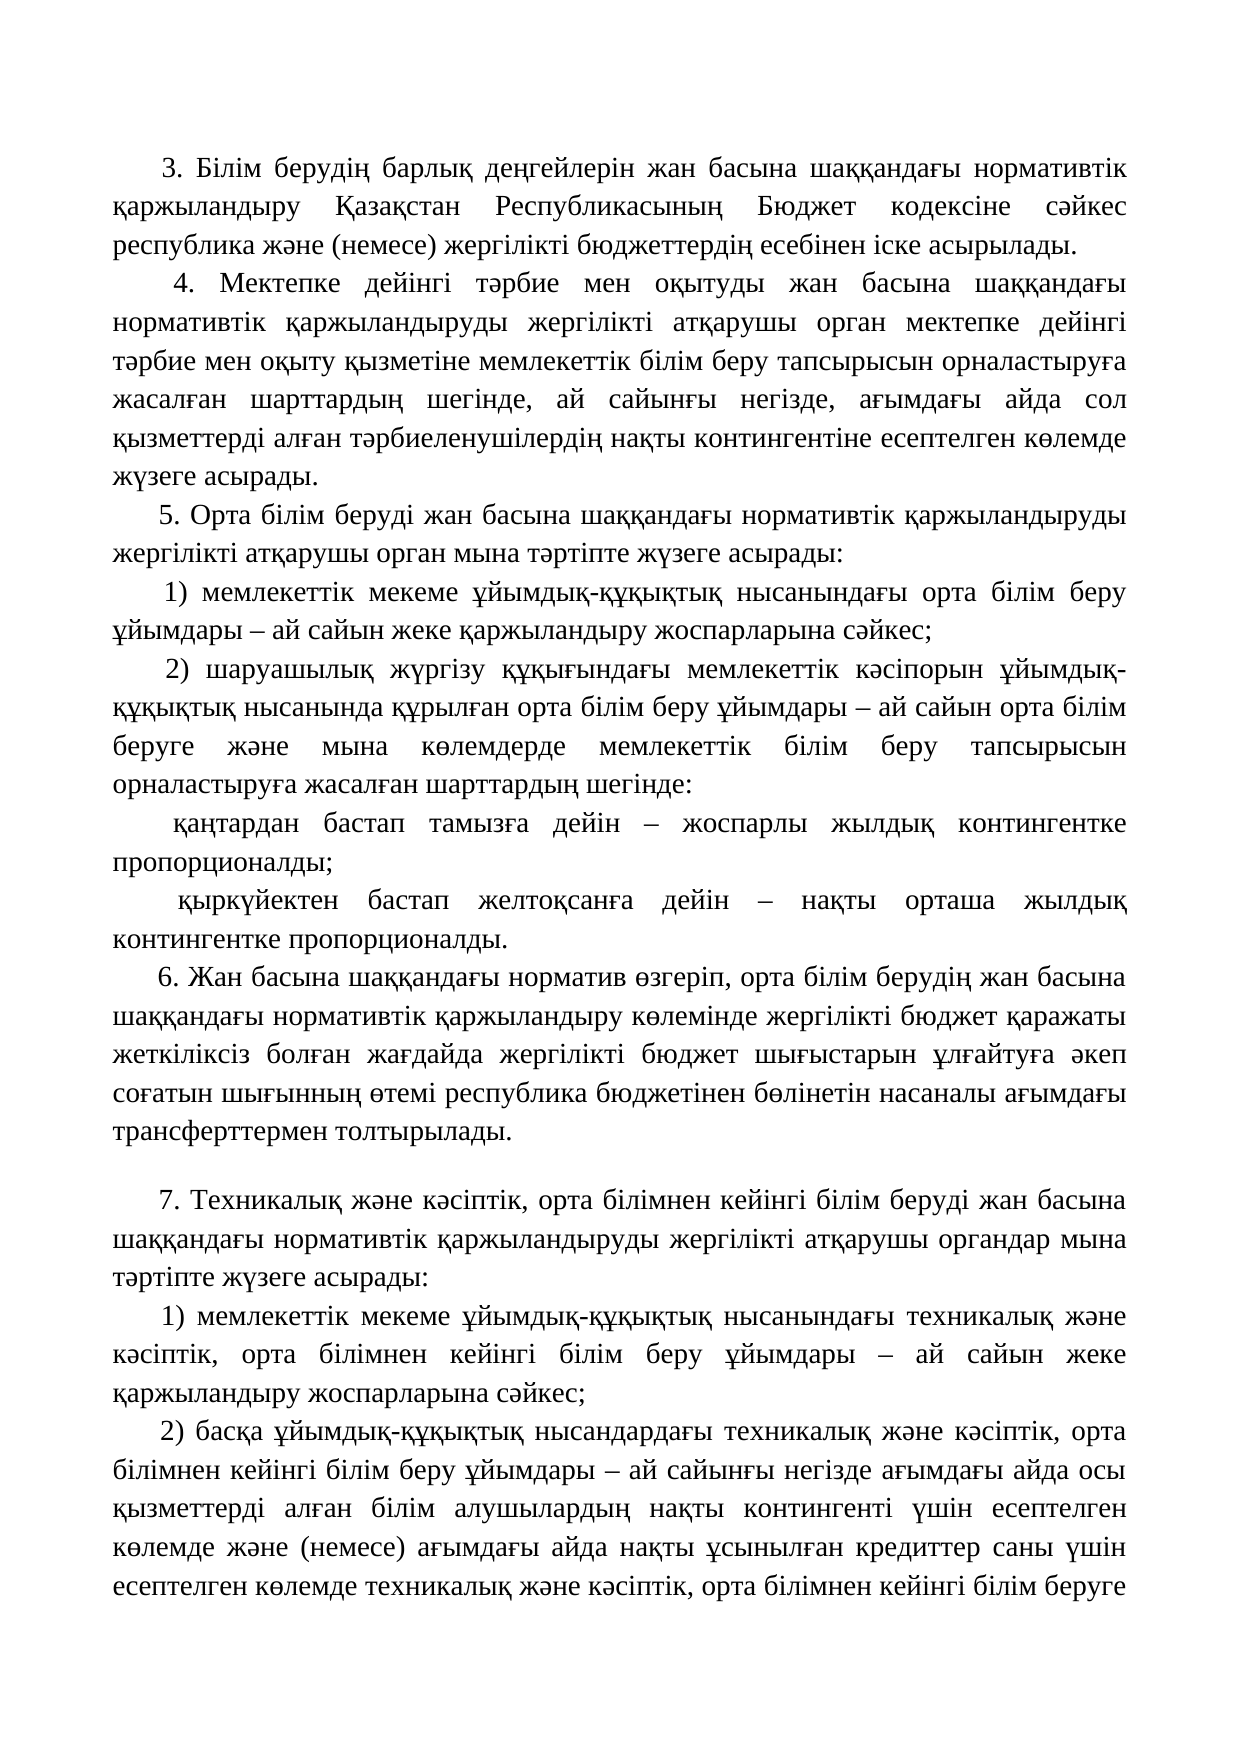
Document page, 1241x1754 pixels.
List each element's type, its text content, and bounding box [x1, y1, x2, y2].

text 2) шаруашылық жүргізу құқығындағы мемлекеттік кәсіпорын ұйымдық-құқықтық нысанында құрылған орта білім беру ұйымдары – ай сайын орта білім беруге және мына көлемдерде мемлекеттік білім беру тапсырысын орналастыруға жасалған шарттардың шегінде: [112, 651, 1128, 800]
text 3. Білім берудің барлық деңгейлерін жан басына шаққандағы нормативтік қаржыландыру Қазақстан Республикасының Бюджет кодексіне сәйкес республика және (немесе) жергілікті бюджеттердің есебінен іске асырылады. [112, 150, 1128, 261]
text қаңтардан бастап тамызға дейін – жоспарлы жылдық контингентке пропорционалды; [112, 805, 1128, 877]
text 1) мемлекеттік мекеме ұйымдық-құқықтық нысанындағы техникалық және кәсіптік, орта білімнен кейінгі білім беру ұйымдары – ай сайын жеке қаржыландыру жоспарларына сәйкес; [112, 1298, 1128, 1408]
text қыркүйектен бастап желтоқсанға дейін – нақты орташа жылдық контингентке пропорционалды. [112, 882, 1128, 954]
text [112, 1413, 1128, 1601]
text 7. Техникалық және кәсіптік, орта білімнен кейінгі білім беруді жан басына шаққандағы нормативтік қаржыландыруды жергілікті атқарушы органдар мына тәртіпте жүзеге асырады: [112, 1182, 1128, 1293]
text 6. Жан басына шаққандағы норматив өзгеріп, орта білім берудің жан басына шаққандағы нормативтік қаржыландыру көлемінде жергілікті бюджет қаражаты жеткіліксіз болған жағдайда жергілікті бюджет шығыстарын ұлғайтуға әкеп соғатын шығынның өтемі республика бюджетінен бөлінетін насаналы ағымдағы трансферттермен толтырылады. [112, 959, 1128, 1147]
text 5. Орта білім беруді жан басына шаққандағы нормативтік қаржыландыруды жергілікті атқарушы орган мына тәртіпте жүзеге асырады: [112, 497, 1128, 569]
text 1) мемлекеттік мекеме ұйымдық-құқықтық нысанындағы орта білім беру ұйымдары – ай сайын жеке қаржыландыру жоспарларына сәйкес; [112, 574, 1128, 646]
text 4. Мектепке дейінгі тәрбие мен оқытуды жан басына шаққандағы нормативтік қаржыландыруды жергілікті атқарушы орган мектепке дейінгі тәрбие мен оқыту қызметіне мемлекеттік білім беру тапсырысын орналастыруға жасалған шарттардың шегінде, ай сайынғы негізде, ағымдағы айда сол қызметтерді алған тәрбиеленушілердің нақты контингентіне есептелген көлемде жүзеге асырады. [112, 266, 1128, 492]
